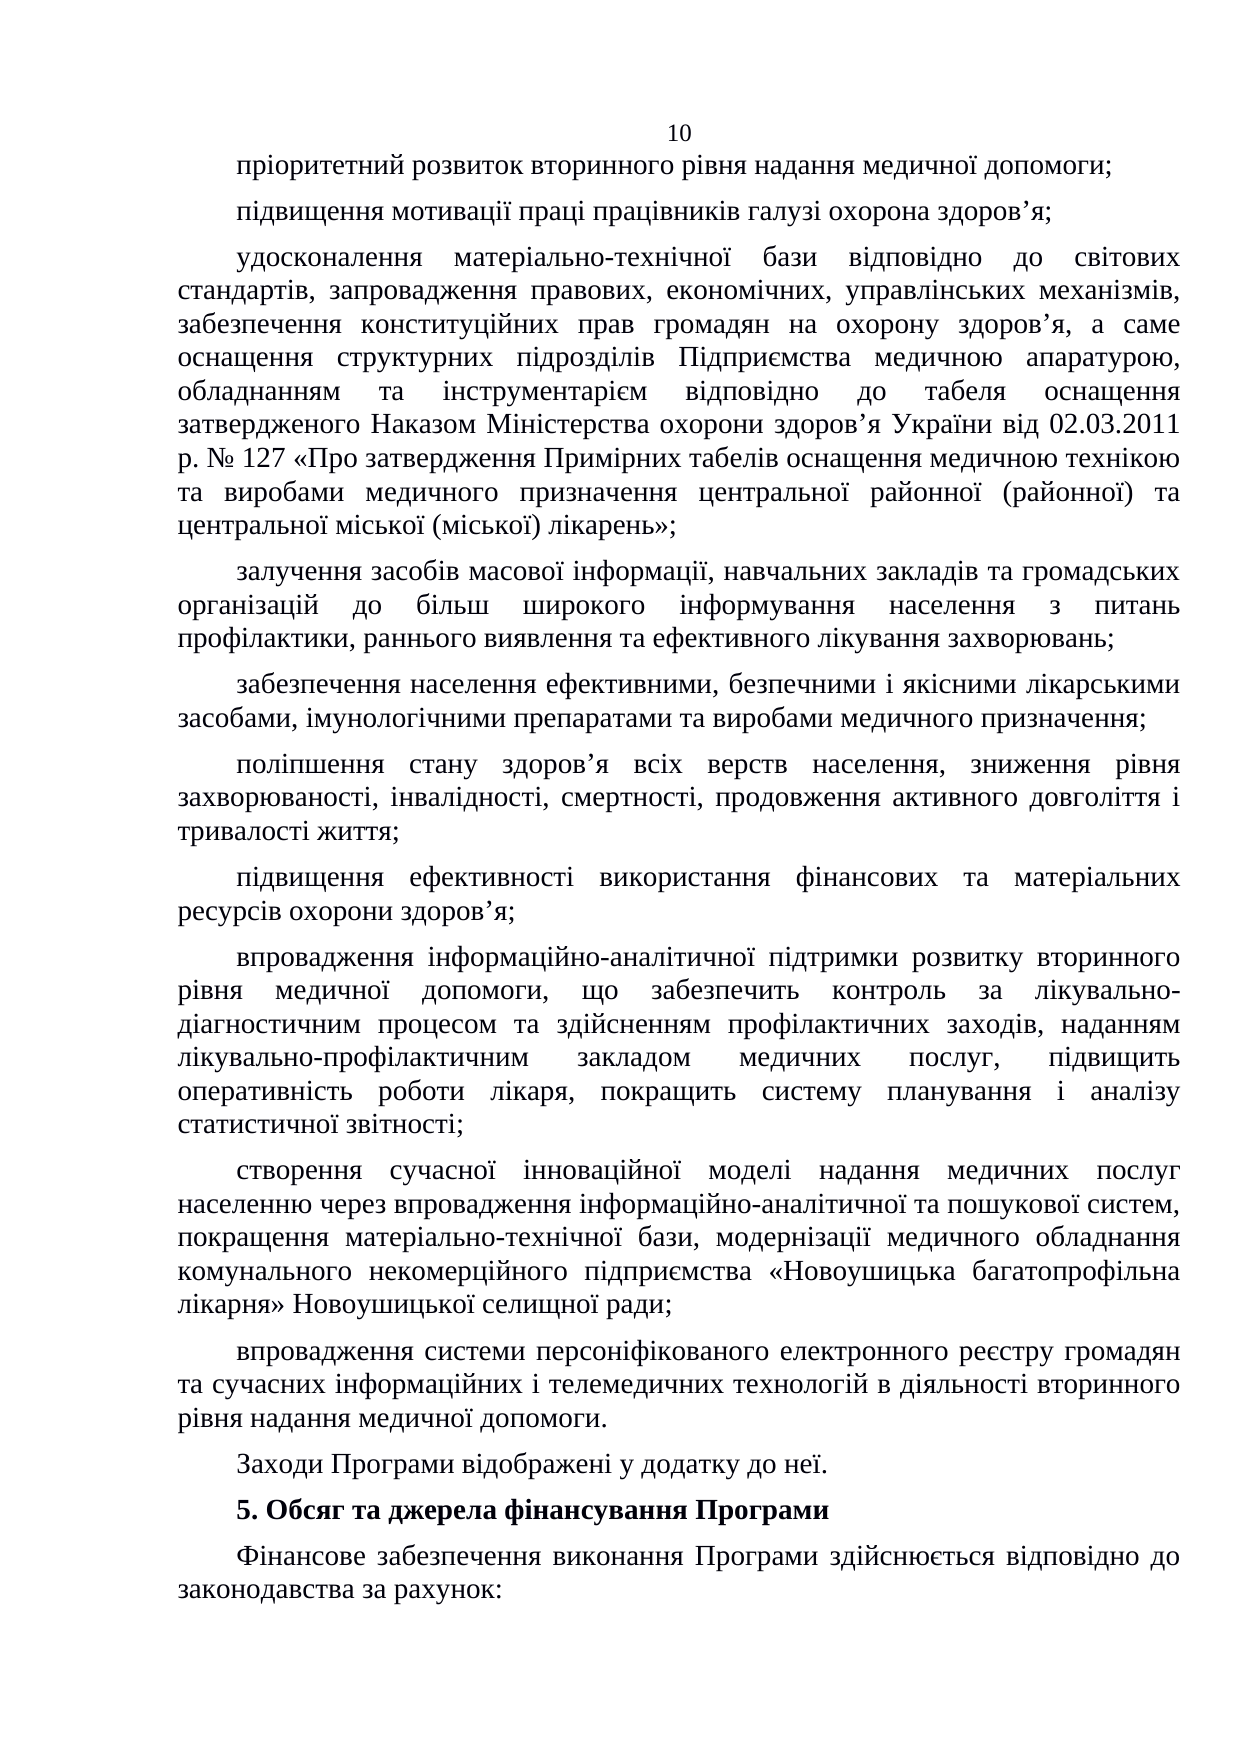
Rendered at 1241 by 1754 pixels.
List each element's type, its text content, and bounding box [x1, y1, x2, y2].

text впровадження інформаційно-аналітичної підтримки розвитку вторинного рівня медичної допомоги, що забезпечить контроль за лікувально-діагностичним процесом та здійсненням профілактичних заходів, наданням лікувально-профілактичним закладом медичних послуг, підвищить оперативність роботи лікаря, покращить систему планування і аналізу статистичної звітності; [177, 939, 1181, 1140]
text підвищення ефективності використання фінансових та матеріальних ресурсів охорони здоров’я; [177, 859, 1181, 926]
text впровадження системи персоніфікованого електронного реєстру громадян та сучасних інформаційних і телемедичних технологій в діяльності вторинного рівня надання медичної допомоги. [177, 1333, 1181, 1433]
text Заходи Програми відображені у додатку до неї. [177, 1446, 1181, 1479]
text пріоритетний розвиток вторинного рівня надання медичної допомоги; [177, 147, 1181, 180]
text Фінансове забезпечення виконання Програми здійснюється відповідно до законодавства за рахунок: [177, 1538, 1181, 1605]
text 5. Обсяг та джерела фінансування Програми [177, 1492, 1181, 1525]
text створення сучасної інноваційної моделі надання медичних послуг населенню через впровадження інформаційно-аналітичної та пошукової систем, покращення матеріально-технічної бази, модернізації медичного обладнання комунального некомерційного підприємства «Новоушицька багатопрофільна лікарня» Новоушицької селищної ради; [177, 1152, 1181, 1320]
text підвищення мотивації праці працівників галузі охорона здоров’я; [177, 193, 1181, 226]
text залучення засобів масової інформації, навчальних закладів та громадських організацій до більш широкого інформування населення з питань профілактики, раннього виявлення та ефективного лікування захворювань; [177, 553, 1181, 654]
text поліпшення стану здоров’я всіх верств населення, зниження рівня захворюваності, інвалідності, смертності, продовження активного довголіття і тривалості життя; [177, 746, 1181, 847]
text удосконалення матеріально-технічної бази відповідно до світових стандартів, запровадження правових, економічних, управлінських механізмів, забезпечення конституційних прав громадян на охорону здоров’я, а саме оснащення структурних підрозділів Підприємства медичною апаратурою, обладнанням та інструментарієм відповідно до табеля оснащення затвердженого Наказом Міністерства охорони здоров’я України від 02.03.2011 р. № 127 «Про затвердження Примірних табелів оснащення медичною технікою та виробами медичного призначення центральної районної (районної) та центральної міської (міської) лікарень»; [177, 239, 1181, 541]
text забезпечення населення ефективними, безпечними і якісними лікарськими засобами, імунологічними препаратами та виробами медичного призначення; [177, 666, 1181, 733]
